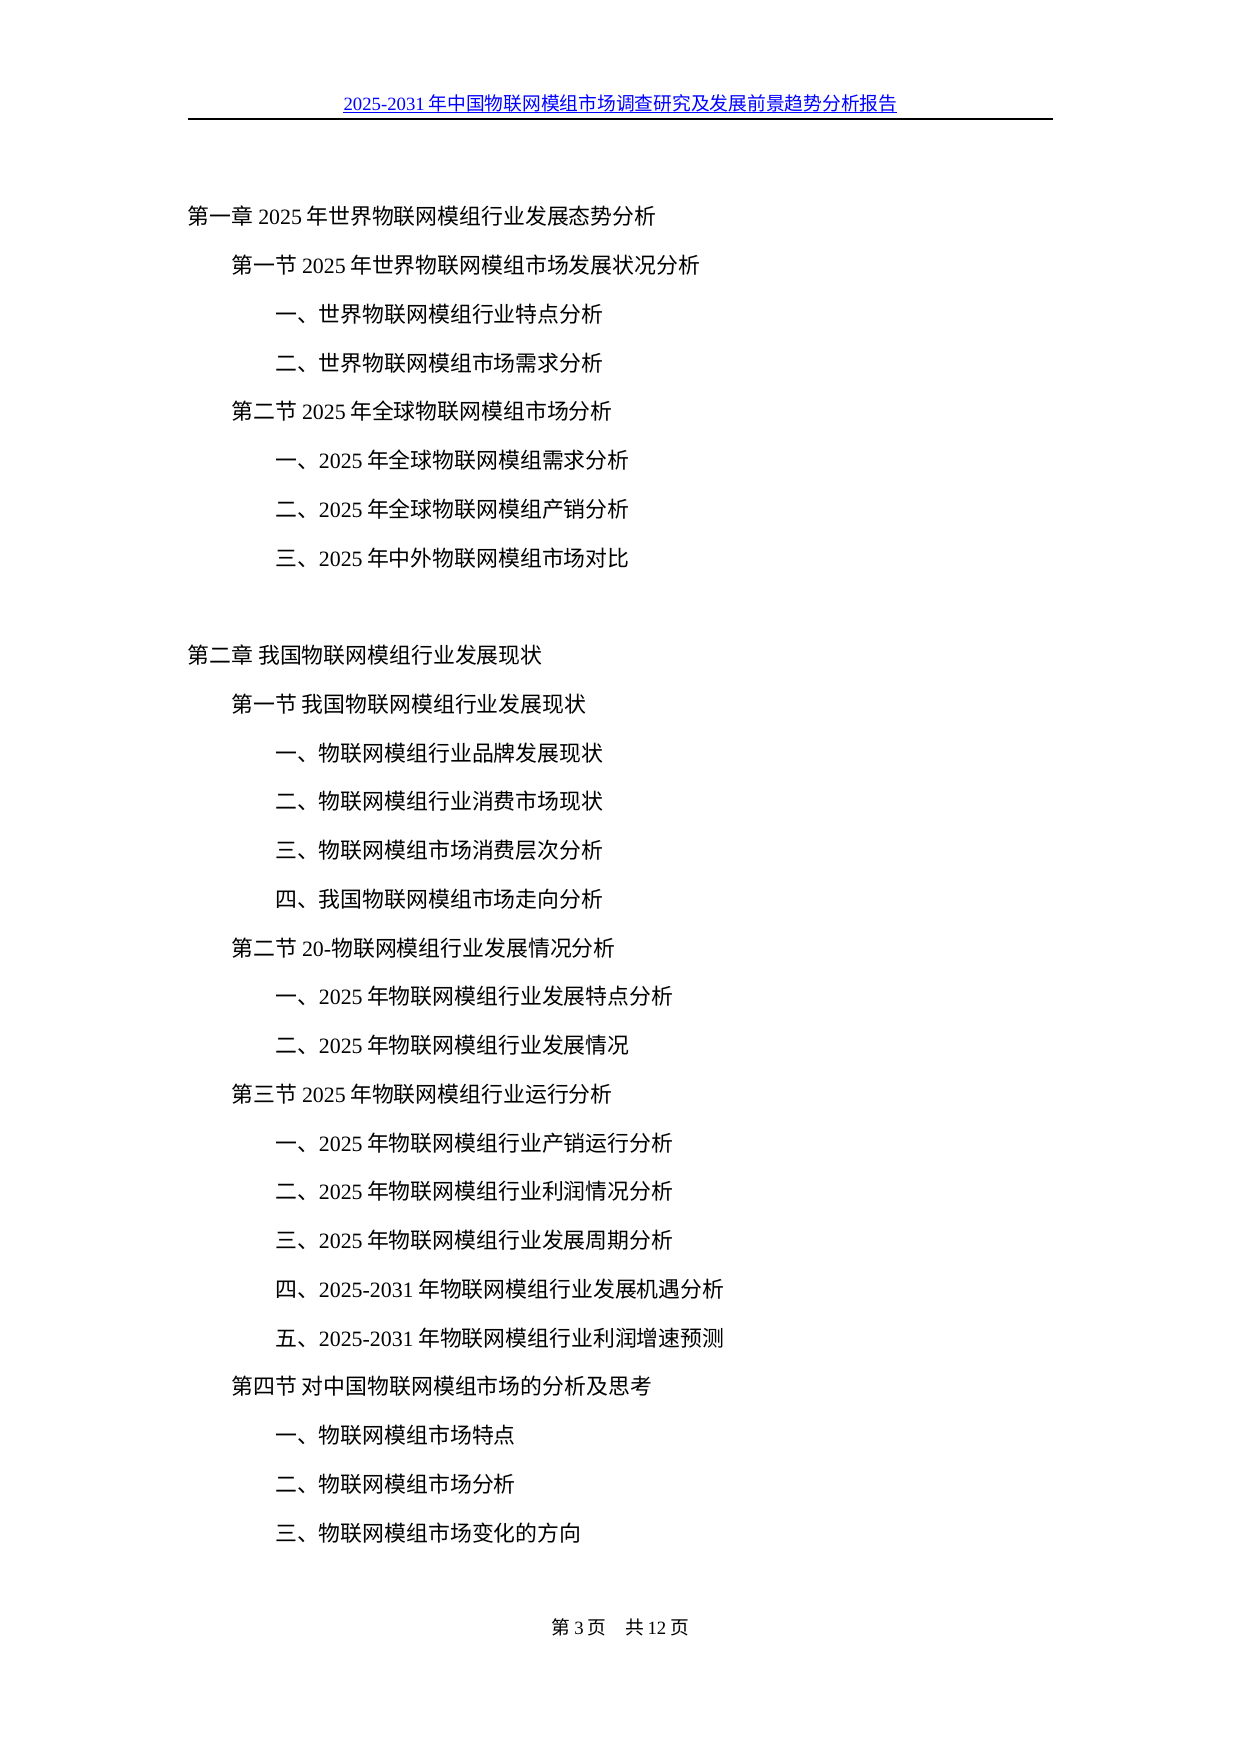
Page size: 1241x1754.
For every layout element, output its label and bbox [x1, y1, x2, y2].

text [187, 150, 1053, 1548]
